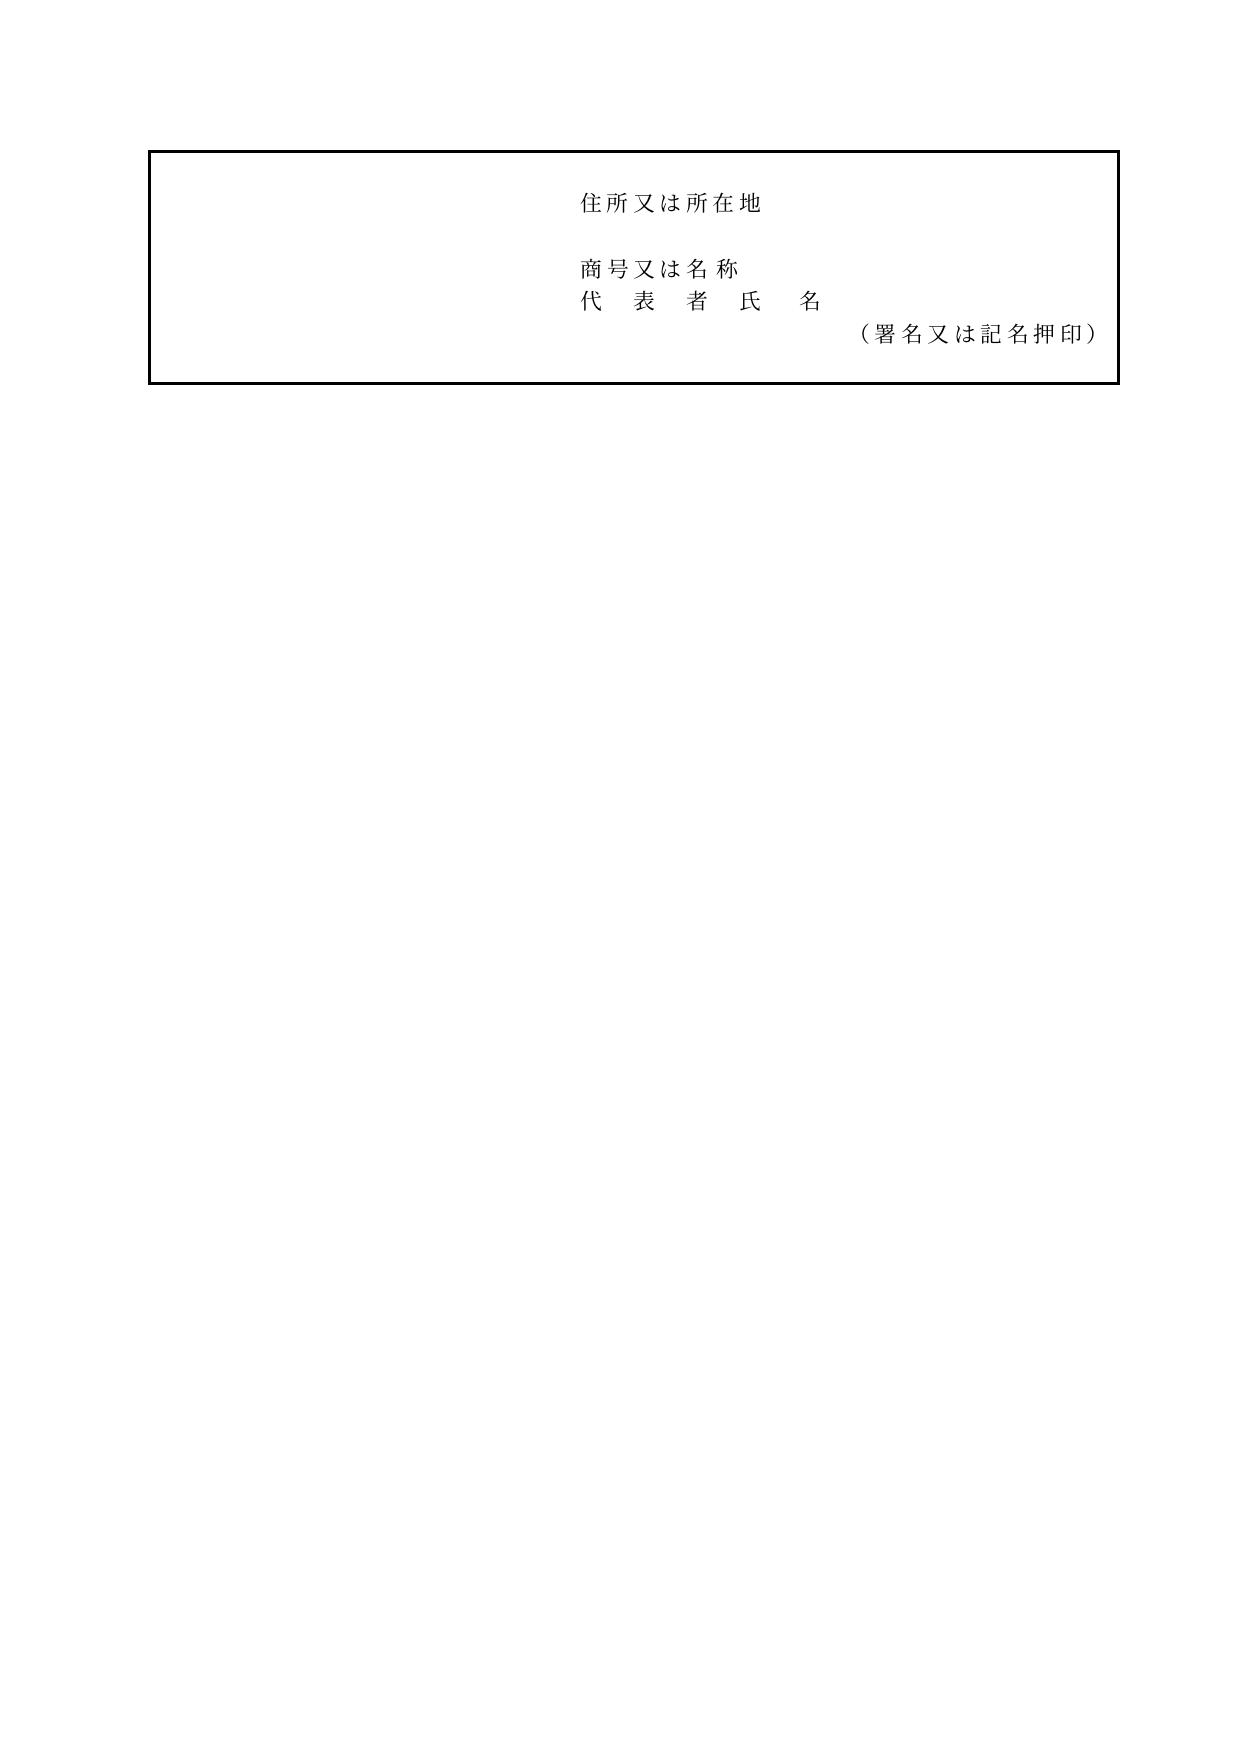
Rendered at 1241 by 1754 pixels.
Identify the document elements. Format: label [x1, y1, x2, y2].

table_header [151, 153, 1117, 382]
